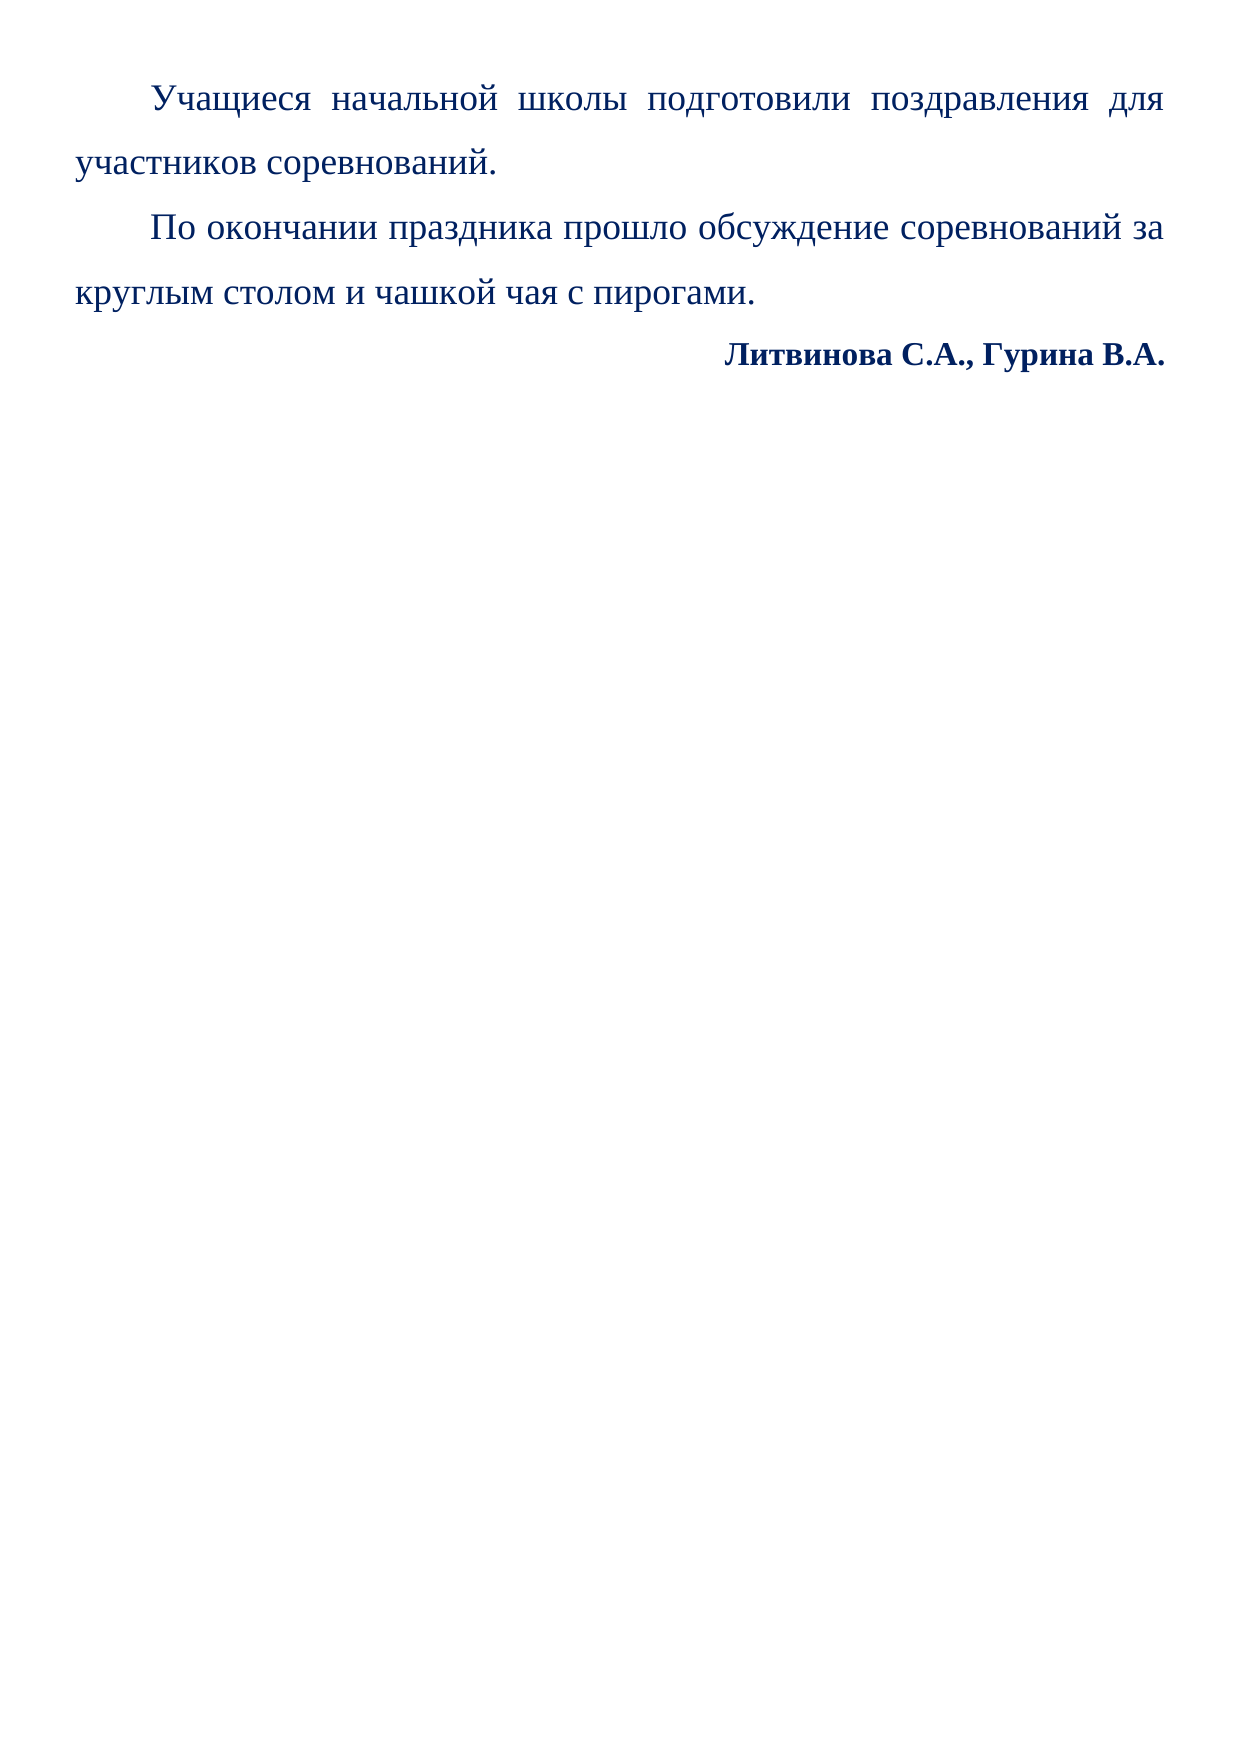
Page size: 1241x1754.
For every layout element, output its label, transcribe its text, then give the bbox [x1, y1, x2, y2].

text Учащиеся начальной школы подготовили поздравления для участников соревнований. [75, 75, 1165, 183]
text По окончании праздника прошло обсуждение соревнований за круглым столом и чашкой чая с пирогами. [75, 204, 1165, 312]
subtitle Литвинова С.А., Гурина В.А. [75, 334, 1165, 372]
